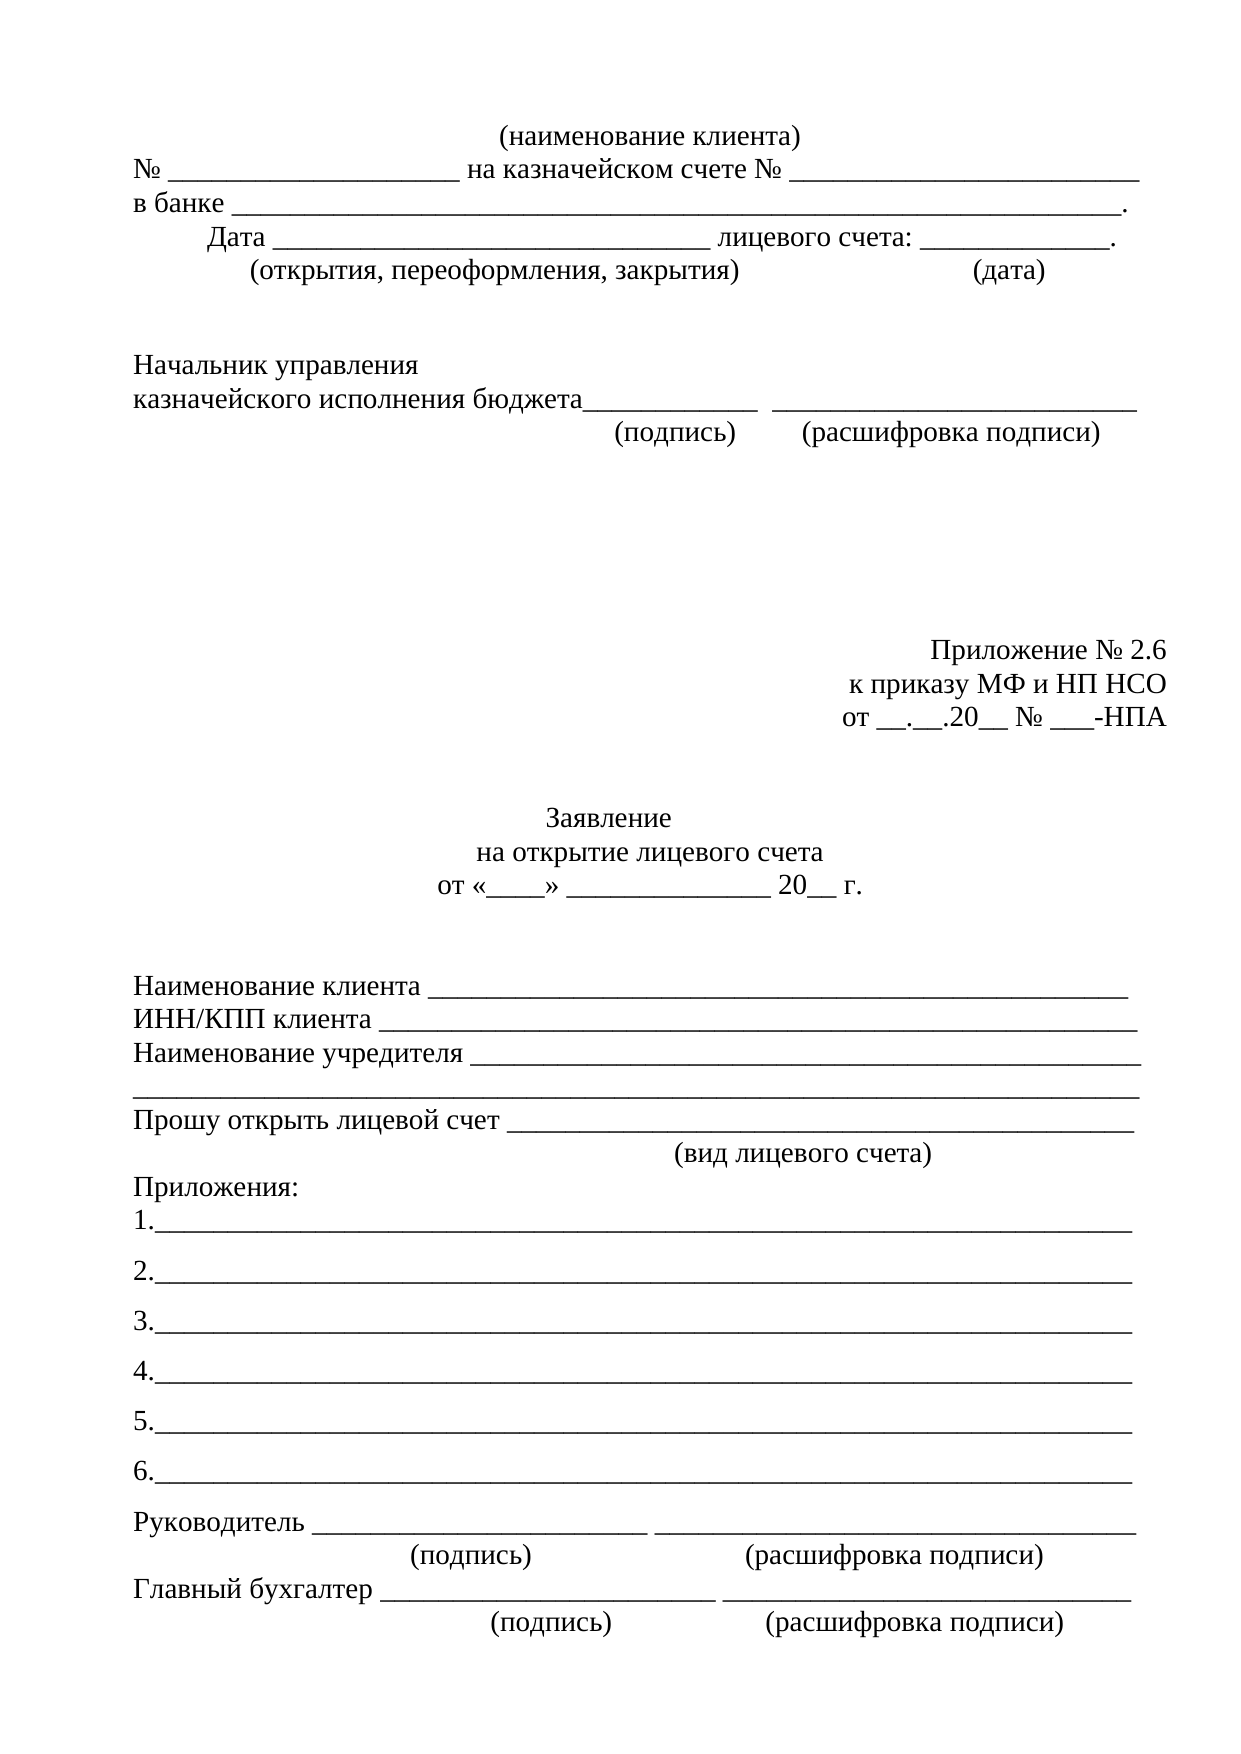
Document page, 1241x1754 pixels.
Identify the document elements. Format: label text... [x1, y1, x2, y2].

text Приложения: [133, 1169, 1167, 1202]
text (открытия, переоформления, закрытия) (дата) [133, 252, 1167, 286]
text 5.___________________________________________________________________ [133, 1403, 1167, 1437]
text Приложение № 2.6 [133, 632, 1167, 666]
text Наименование учредителя ______________________________________________ [133, 1035, 1167, 1068]
text (вид лицевого счета) [133, 1135, 1167, 1169]
text в банке _____________________________________________________________. [133, 185, 1167, 219]
text (подпись) (расшифровка подписи) [133, 414, 1167, 448]
text 1.___________________________________________________________________ [133, 1202, 1167, 1236]
text Начальник управления [133, 347, 1167, 381]
text от «____» ______________ 20__ г. [133, 867, 1167, 901]
text Главный бухгалтер _______________________ ____________________________ [133, 1571, 1167, 1604]
text 6.___________________________________________________________________ [133, 1453, 1167, 1487]
text от __.__.20__ № ___-НПА [133, 699, 1167, 733]
text 2.___________________________________________________________________ [133, 1253, 1167, 1286]
text казначейского исполнения бюджета____________ _________________________ [133, 381, 1167, 414]
text 4.___________________________________________________________________ [133, 1353, 1167, 1387]
text _____________________________________________________________________ [133, 1068, 1167, 1102]
text (наименование клиента) [133, 118, 1167, 152]
text (подпись) (расшифровка подписи) [133, 1604, 1167, 1638]
text ИНН/КПП клиента ____________________________________________________ [133, 1001, 1167, 1035]
text Дата ______________________________ лицевого счета: _____________. [133, 219, 1167, 252]
text 3.___________________________________________________________________ [133, 1303, 1167, 1336]
text Наименование клиента ________________________________________________ [133, 968, 1167, 1001]
text Прошу открыть лицевой счет ___________________________________________ [133, 1102, 1167, 1135]
text № ____________________ на казначейском счете № ________________________ [133, 152, 1167, 185]
text на открытие лицевого счета [133, 834, 1167, 867]
text к приказу МФ и НП НСО [133, 666, 1167, 699]
text Руководитель _______________________ _________________________________ [133, 1504, 1167, 1537]
text Заявление [133, 800, 1167, 834]
text (подпись) (расшифровка подписи) [133, 1537, 1167, 1571]
